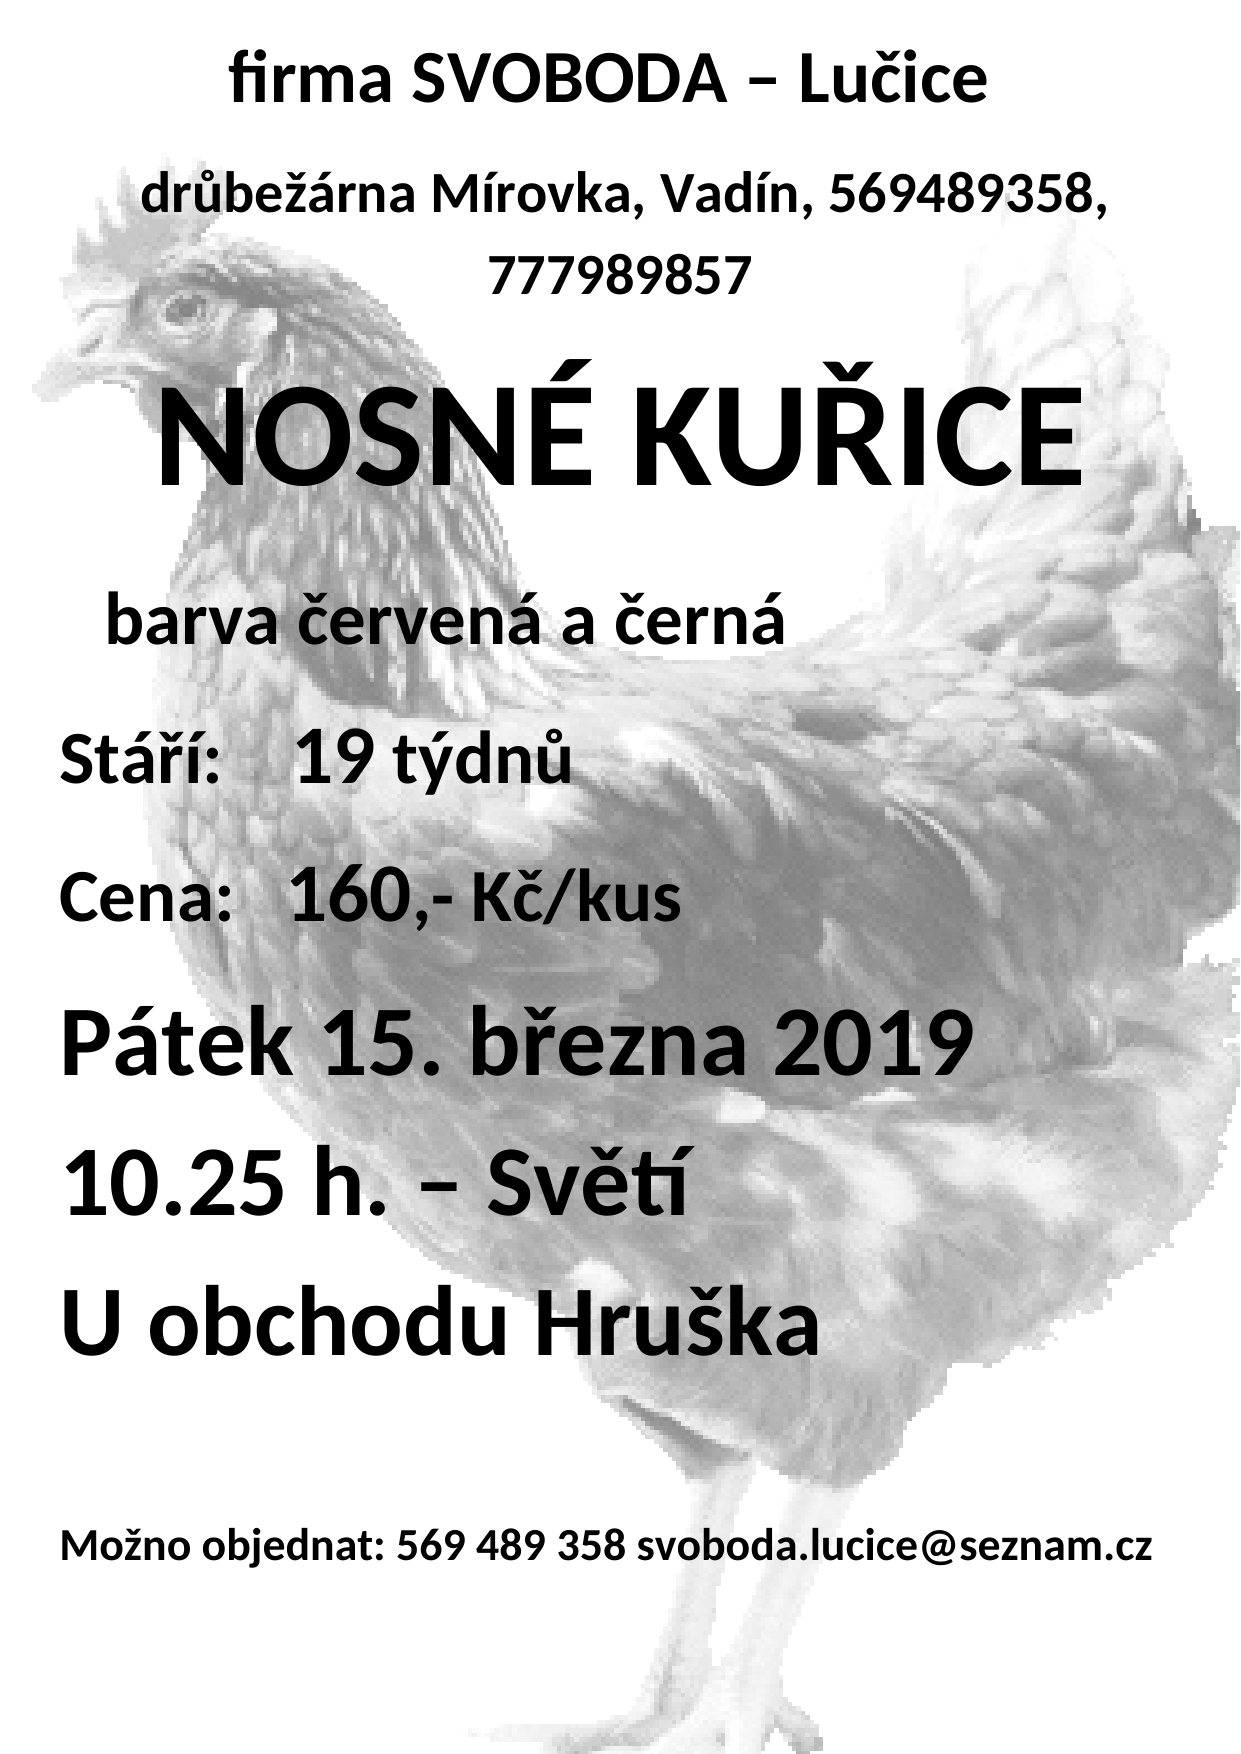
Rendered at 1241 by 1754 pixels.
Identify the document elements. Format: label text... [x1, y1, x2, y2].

text Stáří: 19 týdnů [59, 702, 1181, 804]
text U obchodu Hruška [59, 1258, 1181, 1381]
text Pátek 15. března 2019 [59, 978, 1181, 1100]
text drůbežárna Mírovka, Vadín, 569489358, 777989857 [59, 156, 1181, 309]
text Cena: 160,- Kč/kus [59, 840, 1181, 942]
text Možno objednat: 569 489 358 svoboda.lucice@seznam.cz [59, 1516, 1181, 1572]
text firma SVOBODA – Lučice [59, 29, 1181, 121]
text NOSNÉ KUŘICE [59, 340, 1181, 523]
text barva červená a černá [59, 572, 1181, 663]
text 10.25 h. – Světí [59, 1118, 1181, 1240]
